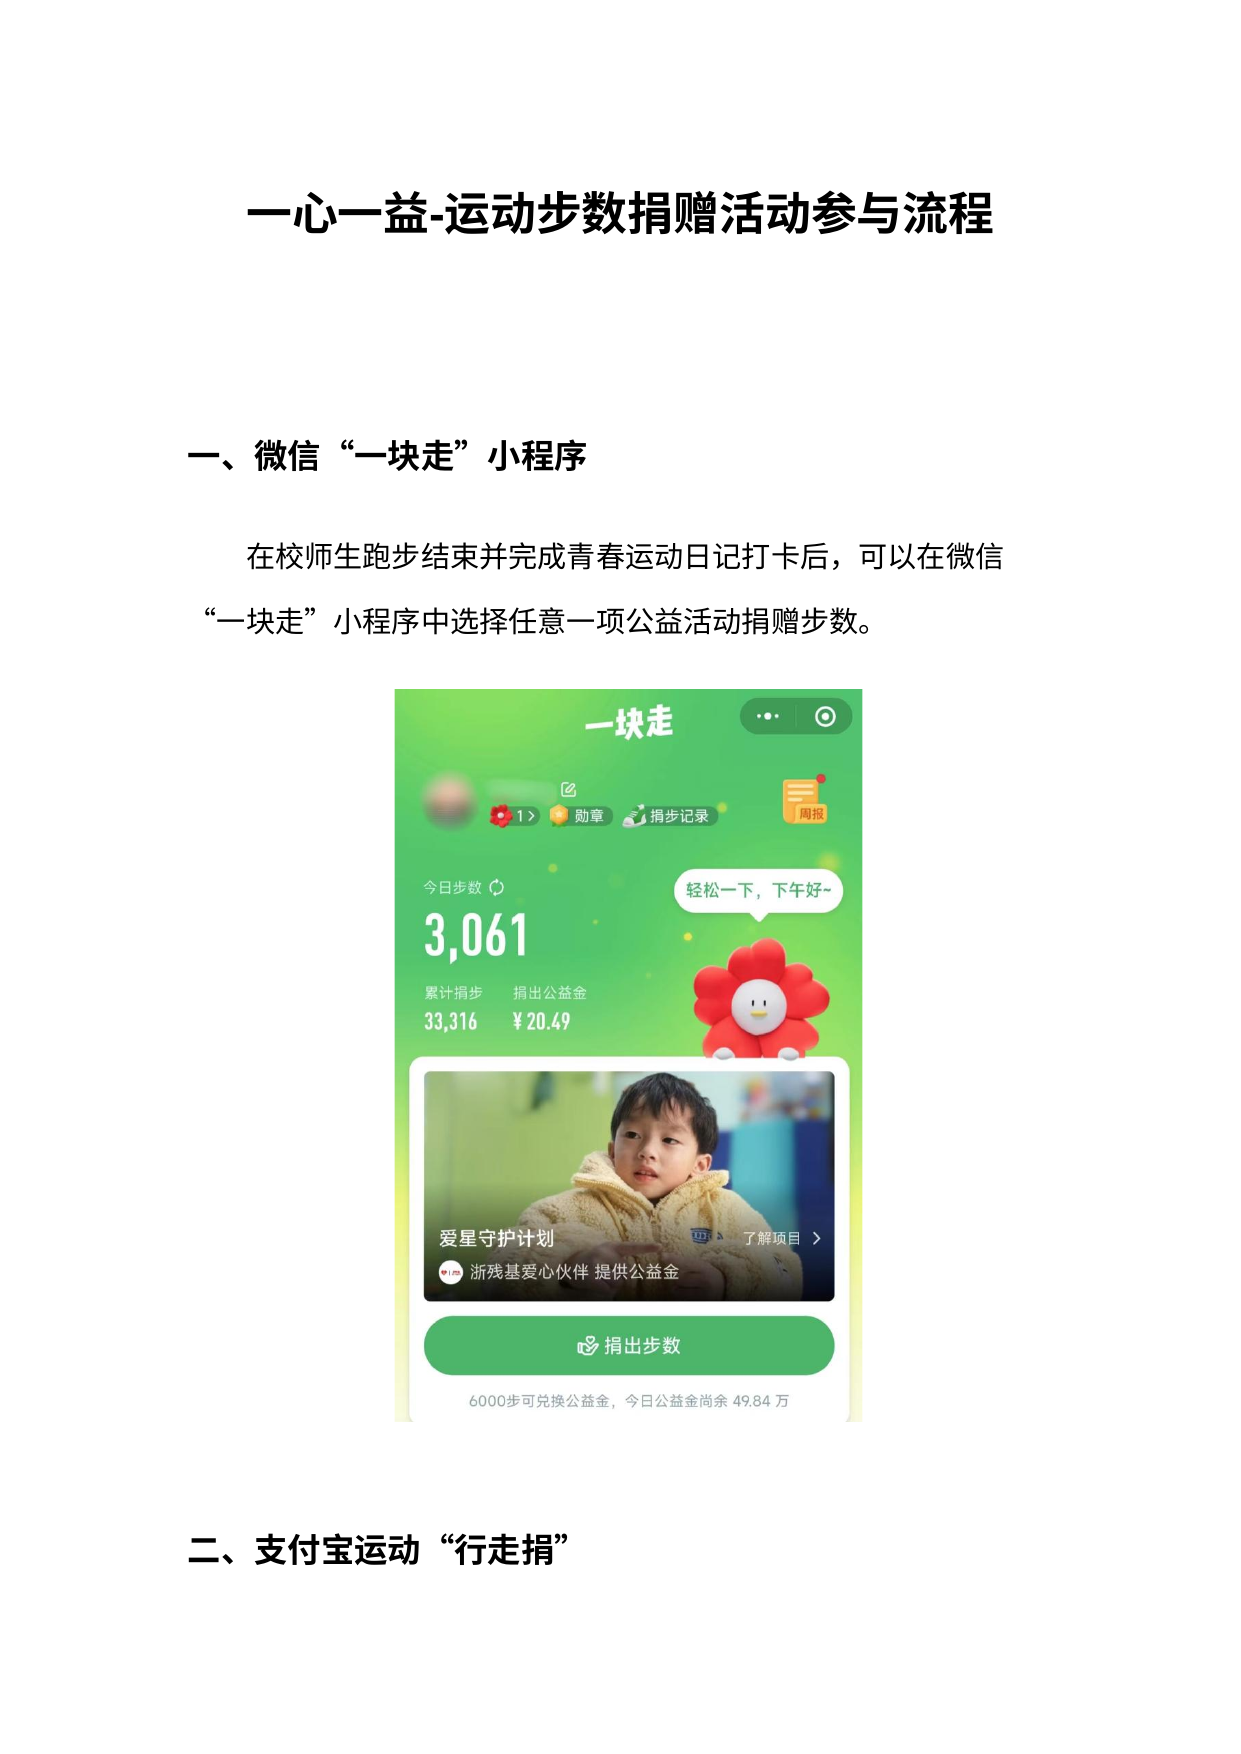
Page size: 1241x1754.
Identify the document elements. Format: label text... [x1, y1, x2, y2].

text 在校师生跑步结束并完成青春运动日记打卡后，可以在微信“一块走”小程序中选择任意一项公益活动捐赠步数。 [187, 522, 1053, 652]
text 一、微信“一块走”小程序 [187, 421, 1053, 486]
picture [394, 689, 863, 1422]
text 一心一益-运动步数捐赠活动参与流程 [187, 162, 1053, 259]
